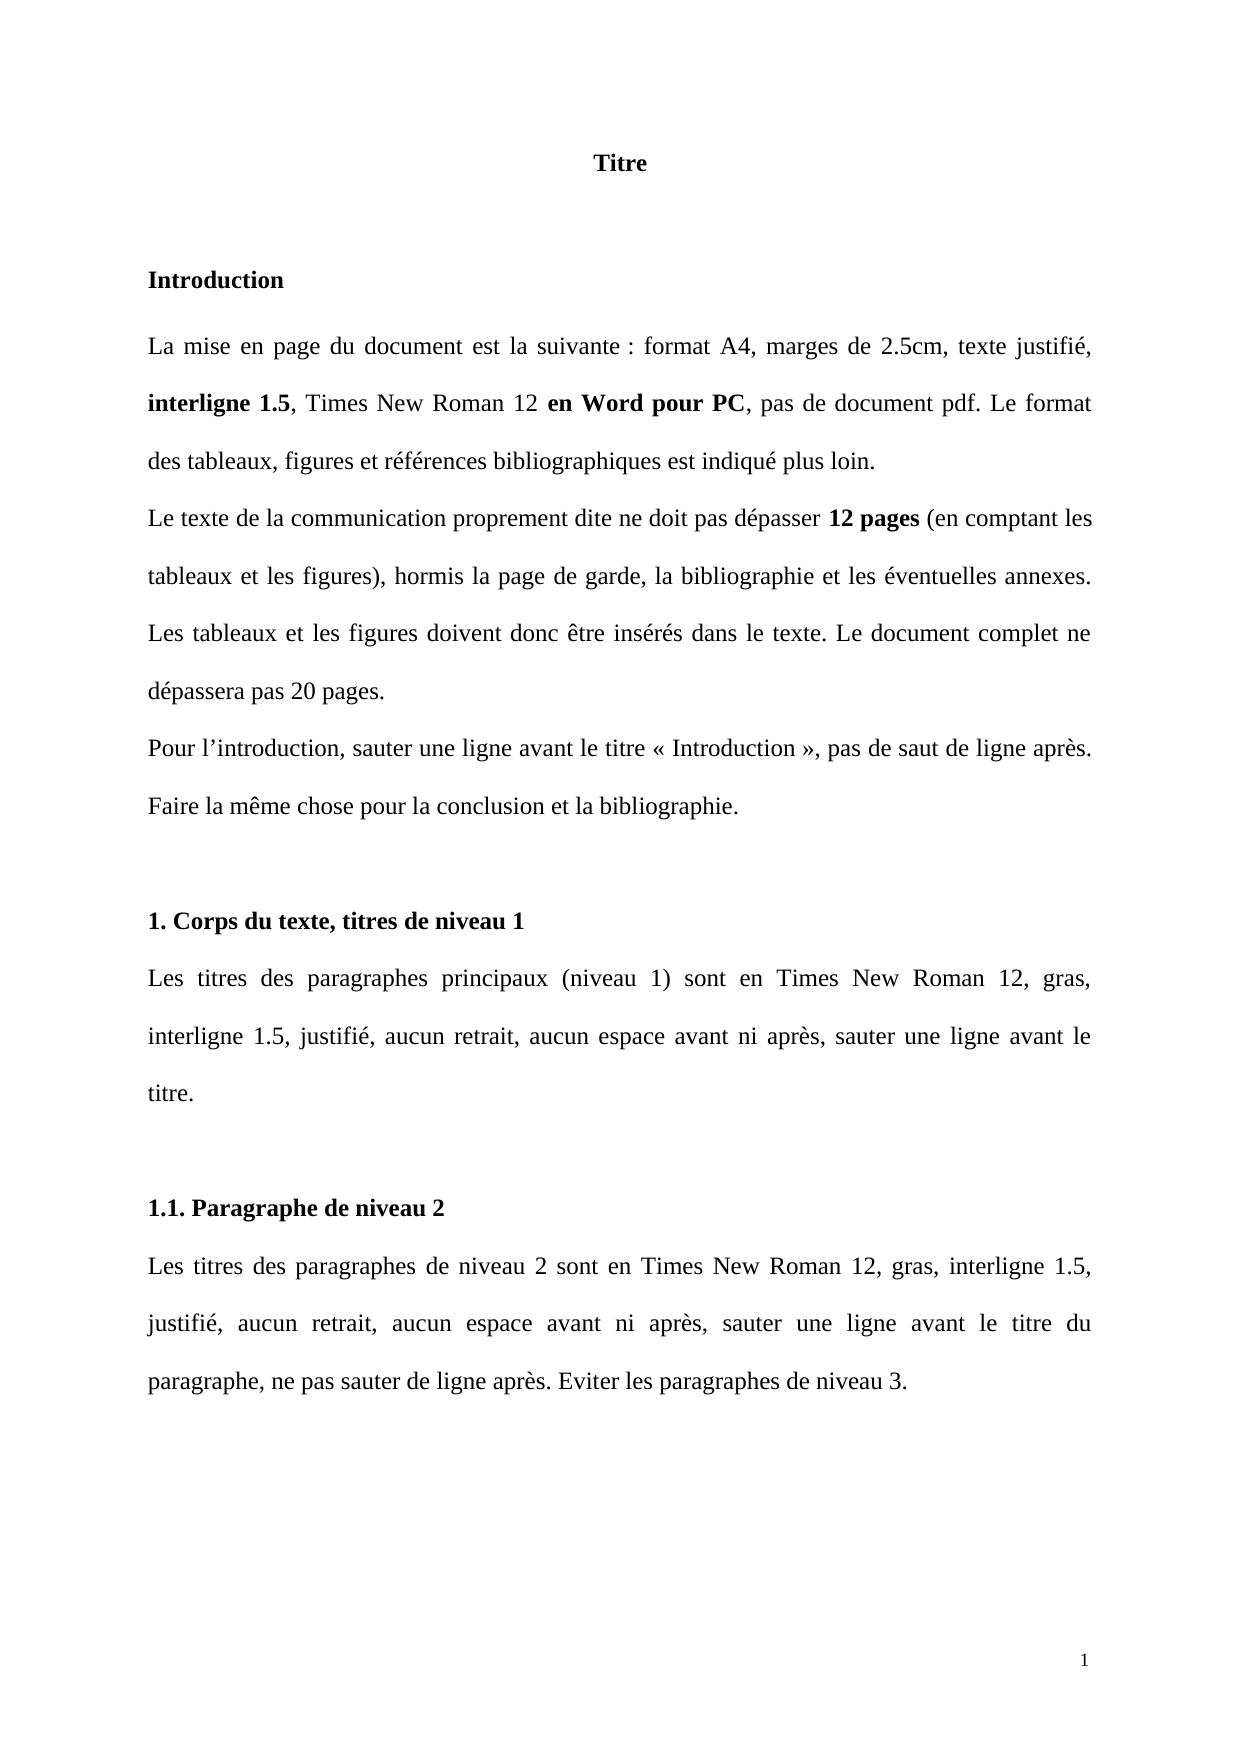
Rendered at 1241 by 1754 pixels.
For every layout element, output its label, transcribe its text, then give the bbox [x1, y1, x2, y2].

text Le texte de la communication proprement dite ne doit pas dépasser 12 pages (en comptant les tableaux et les figures), hormis la page de garde, la bibliographie et les éventuelles annexes. Les tableaux et les figures doivent donc être insérés dans le texte. Le document complet ne dépassera pas 20 pages. [148, 503, 1092, 704]
text 1. Corps du texte, titres de niveau 1 [148, 906, 1092, 934]
text 1.1. Paragraphe de niveau 2 [148, 1193, 1092, 1222]
text La mise en page du document est la suivante : format A4, marges de 2.5cm, texte justifié, interligne 1.5, Times New Roman 12 en Word pour PC, pas de document pdf. Le format des tableaux, figures et références bibliographiques est indiqué plus loin. [148, 331, 1092, 474]
text Les titres des paragraphes principaux (niveau 1) sont en Times New Roman 12, gras, interligne 1.5, justifié, aucun retrait, aucun espace avant ni après, sauter une ligne avant le titre. [148, 963, 1092, 1107]
text Les titres des paragraphes de niveau 2 sont en Times New Roman 12, gras, interligne 1.5, justifié, aucun retrait, aucun espace avant ni après, sauter une ligne avant le titre du paragraphe, ne pas sauter de ligne après. Eviter les paragraphes de niveau 3. [148, 1251, 1092, 1394]
text Titre [148, 148, 1092, 176]
subtitle Introduction [148, 265, 1092, 294]
text Pour l’introduction, sauter une ligne avant le titre « Introduction », pas de saut de ligne après. Faire la même chose pour la conclusion et la bibliographie. [148, 733, 1092, 819]
